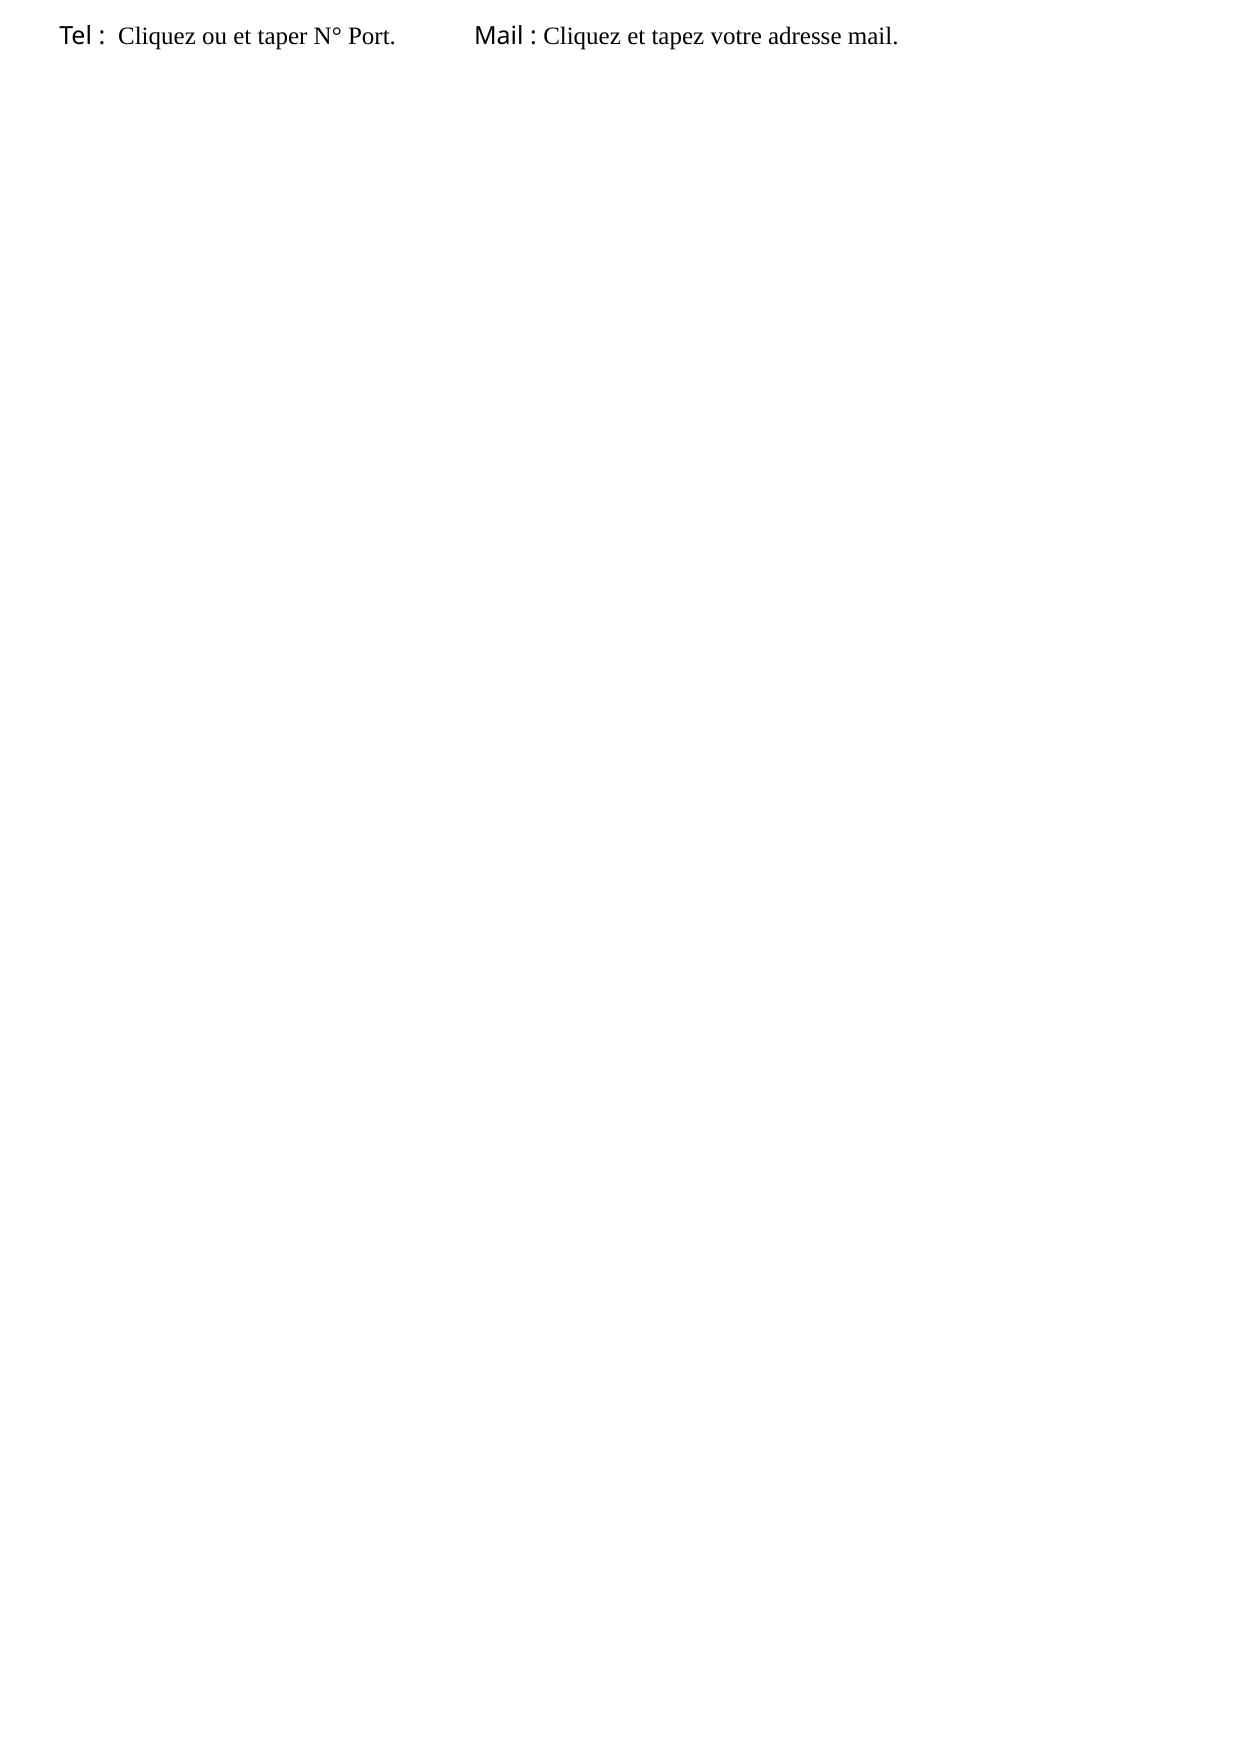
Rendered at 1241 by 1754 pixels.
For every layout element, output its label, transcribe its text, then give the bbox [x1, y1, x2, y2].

text Tel : Mail : [59, 18, 1181, 52]
